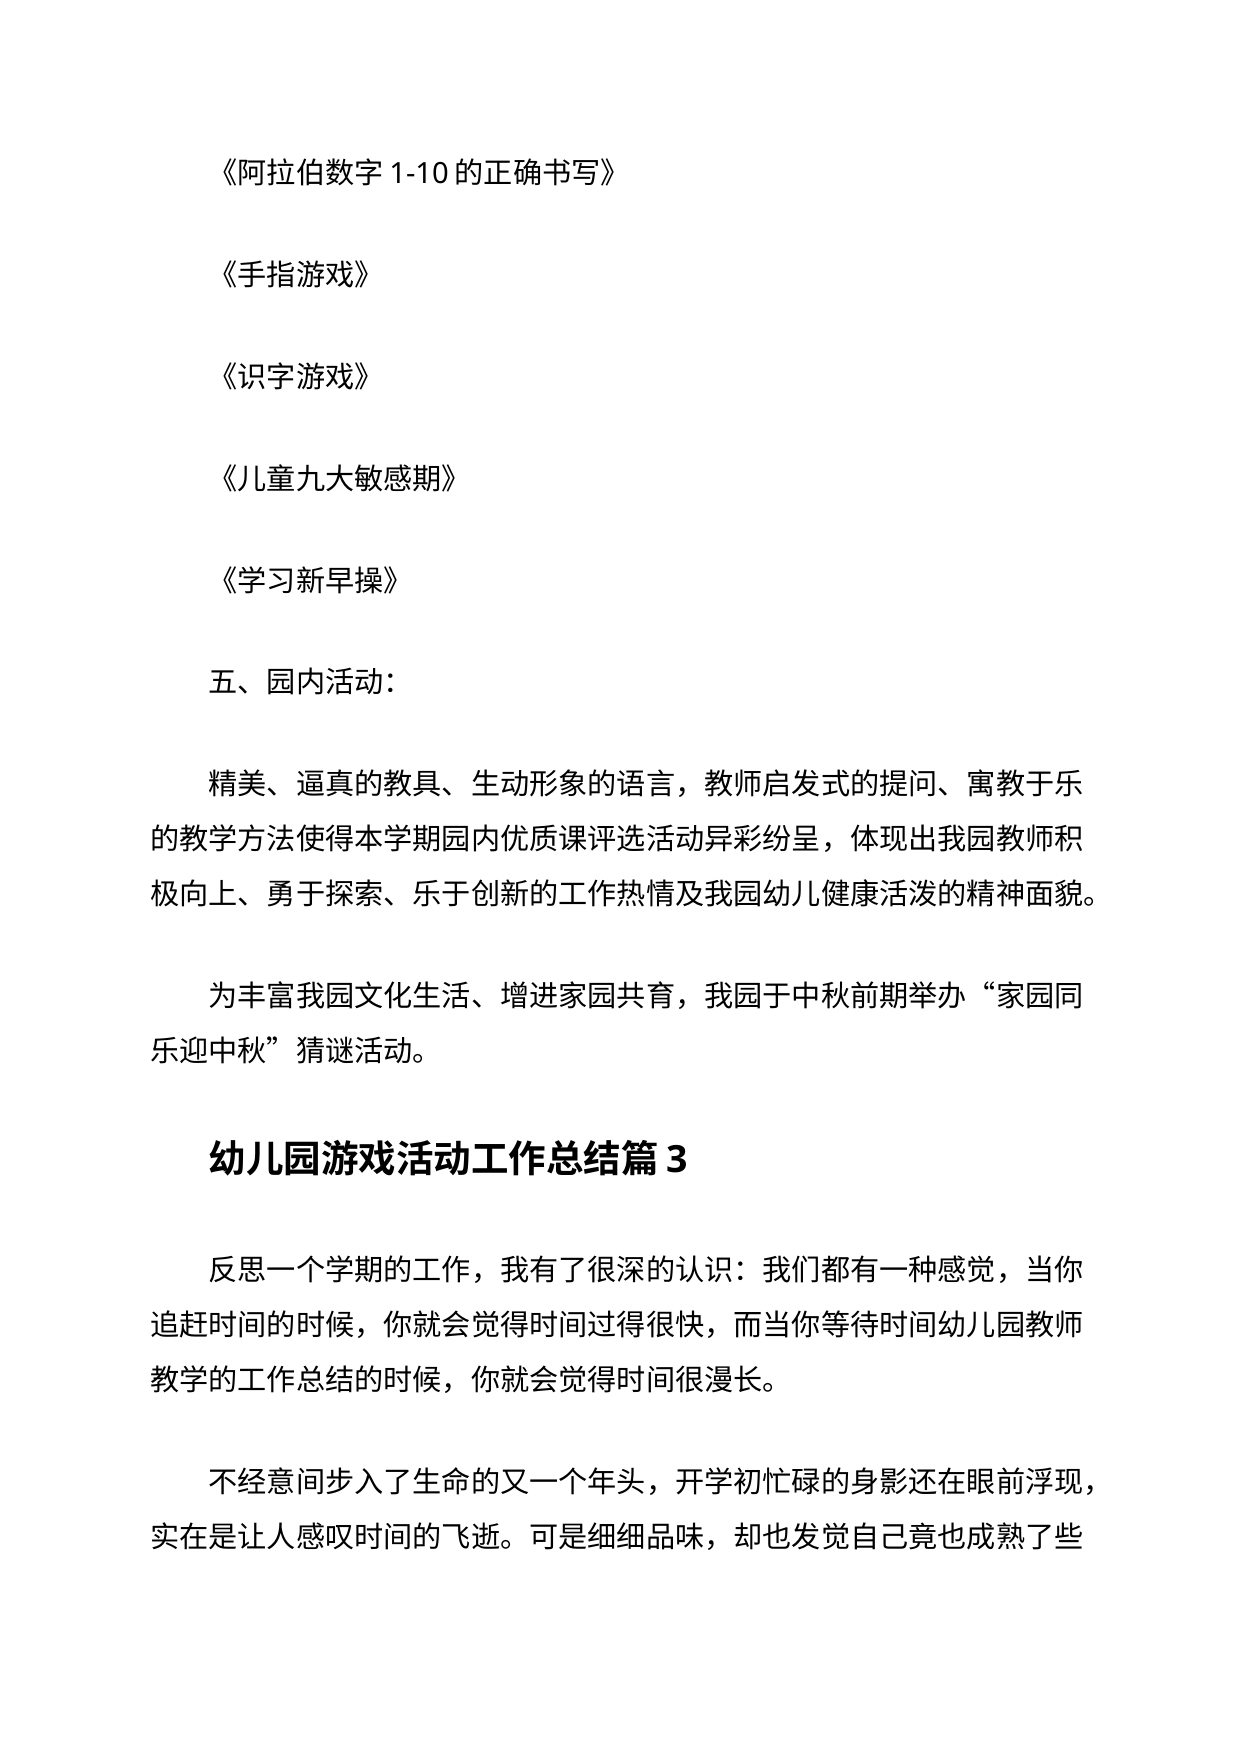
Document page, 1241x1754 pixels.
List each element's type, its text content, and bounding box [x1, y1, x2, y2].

text 幼儿园游戏活动工作总结篇3 [150, 1129, 1090, 1183]
text 《学习新早操》 [150, 557, 1090, 599]
text 《手指游戏》 [150, 252, 1090, 294]
text 精美、逼真的教具、生动形象的语言，教师启发式的提问、寓教于乐的教学方法使得本学期园内优质课评选活动异彩纷呈，体现出我园教师积极向上、勇于探索、乐于创新的工作热情及我园幼儿健康活泼的精神面貌。 [150, 761, 1090, 913]
text 反思一个学期的工作，我有了很深的认识：我们都有一种感觉，当你追赶时间的时候，你就会觉得时间过得很快，而当你等待时间幼儿园教师教学的工作总结的时候，你就会觉得时间很漫长。 [150, 1247, 1090, 1399]
text 五、园内活动： [150, 659, 1090, 701]
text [150, 1458, 1090, 1555]
text 《儿童九大敏感期》 [150, 456, 1090, 498]
text 《阿拉伯数字1-10的正确书写》 [150, 150, 1090, 192]
text 《识字游戏》 [150, 354, 1090, 396]
text 为丰富我园文化生活、增进家园共育，我园于中秋前期举办“家园同乐迎中秋”猜谜活动。 [150, 972, 1090, 1069]
